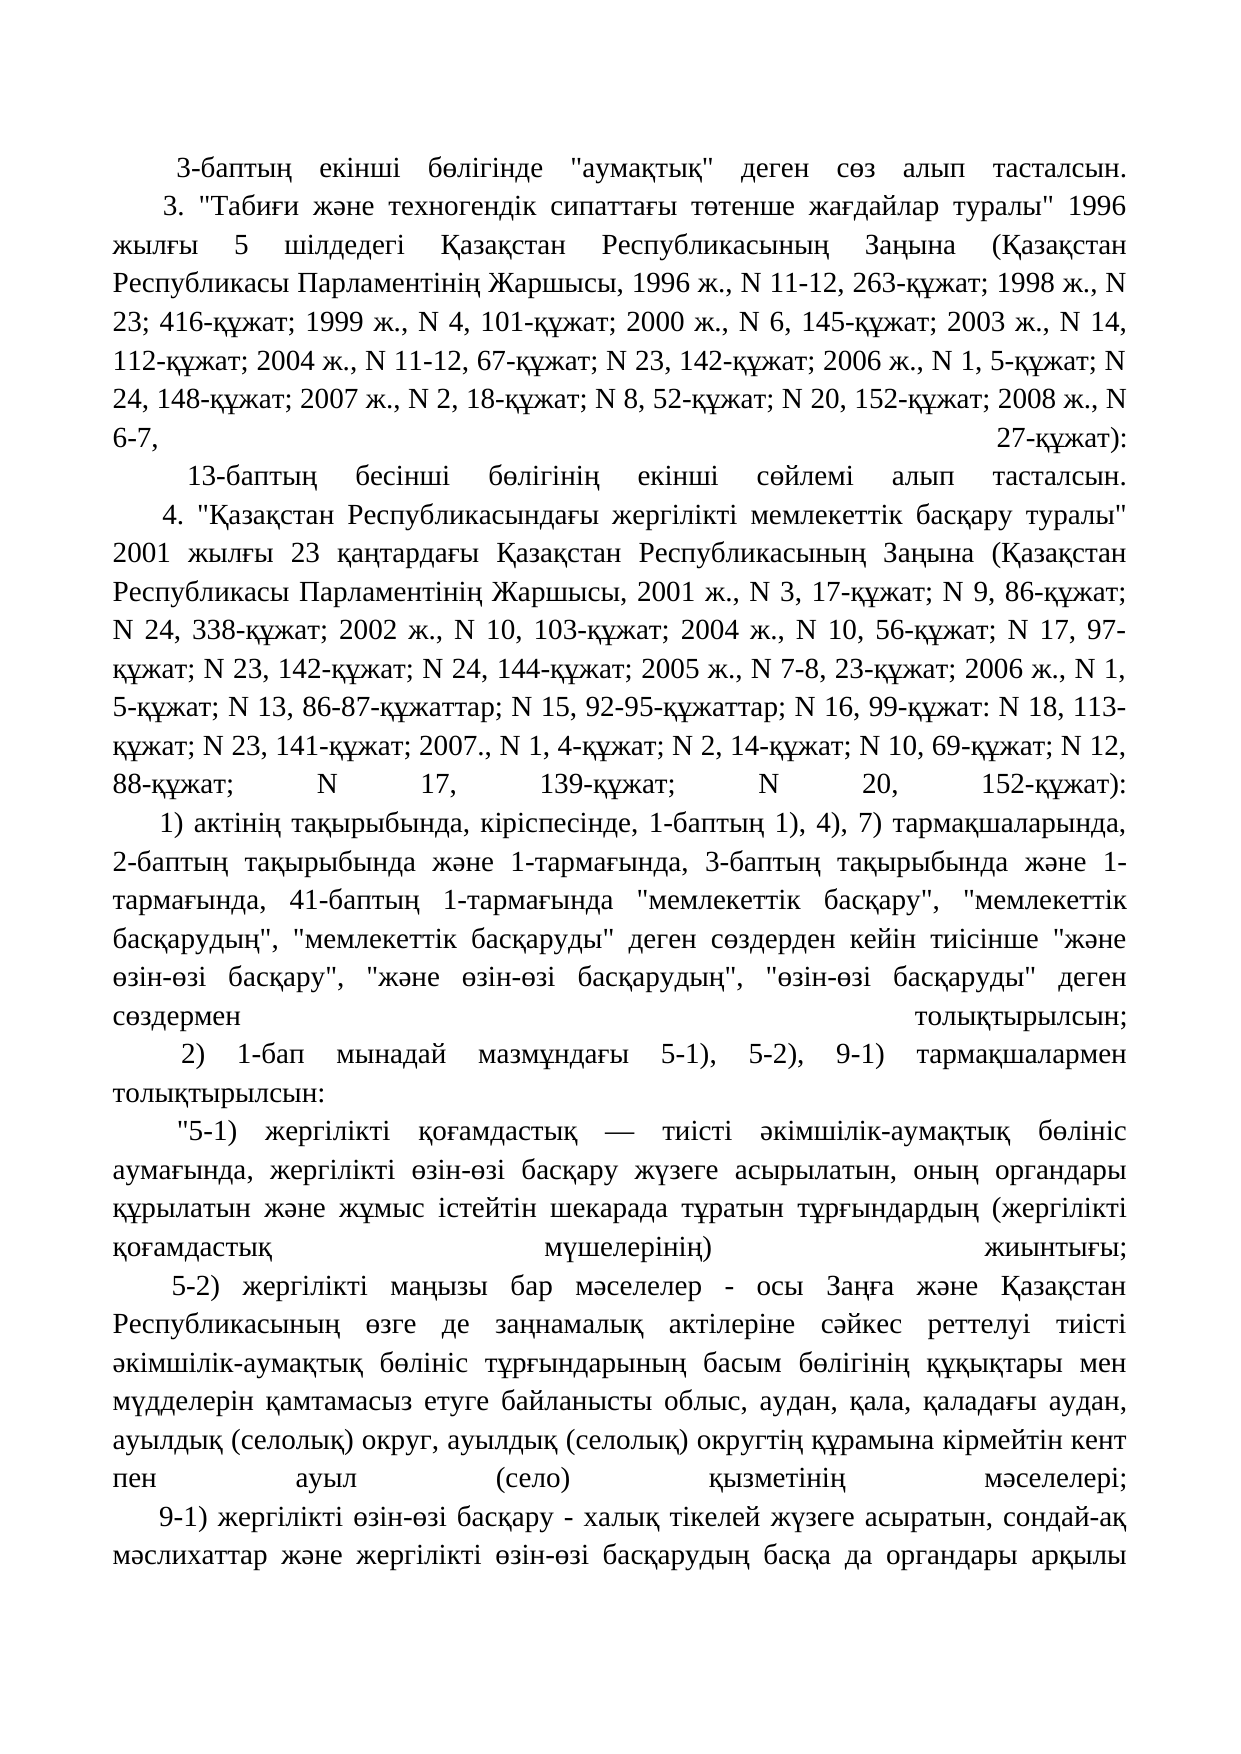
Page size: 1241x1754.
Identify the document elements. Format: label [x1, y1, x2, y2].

text [112, 150, 1128, 1571]
